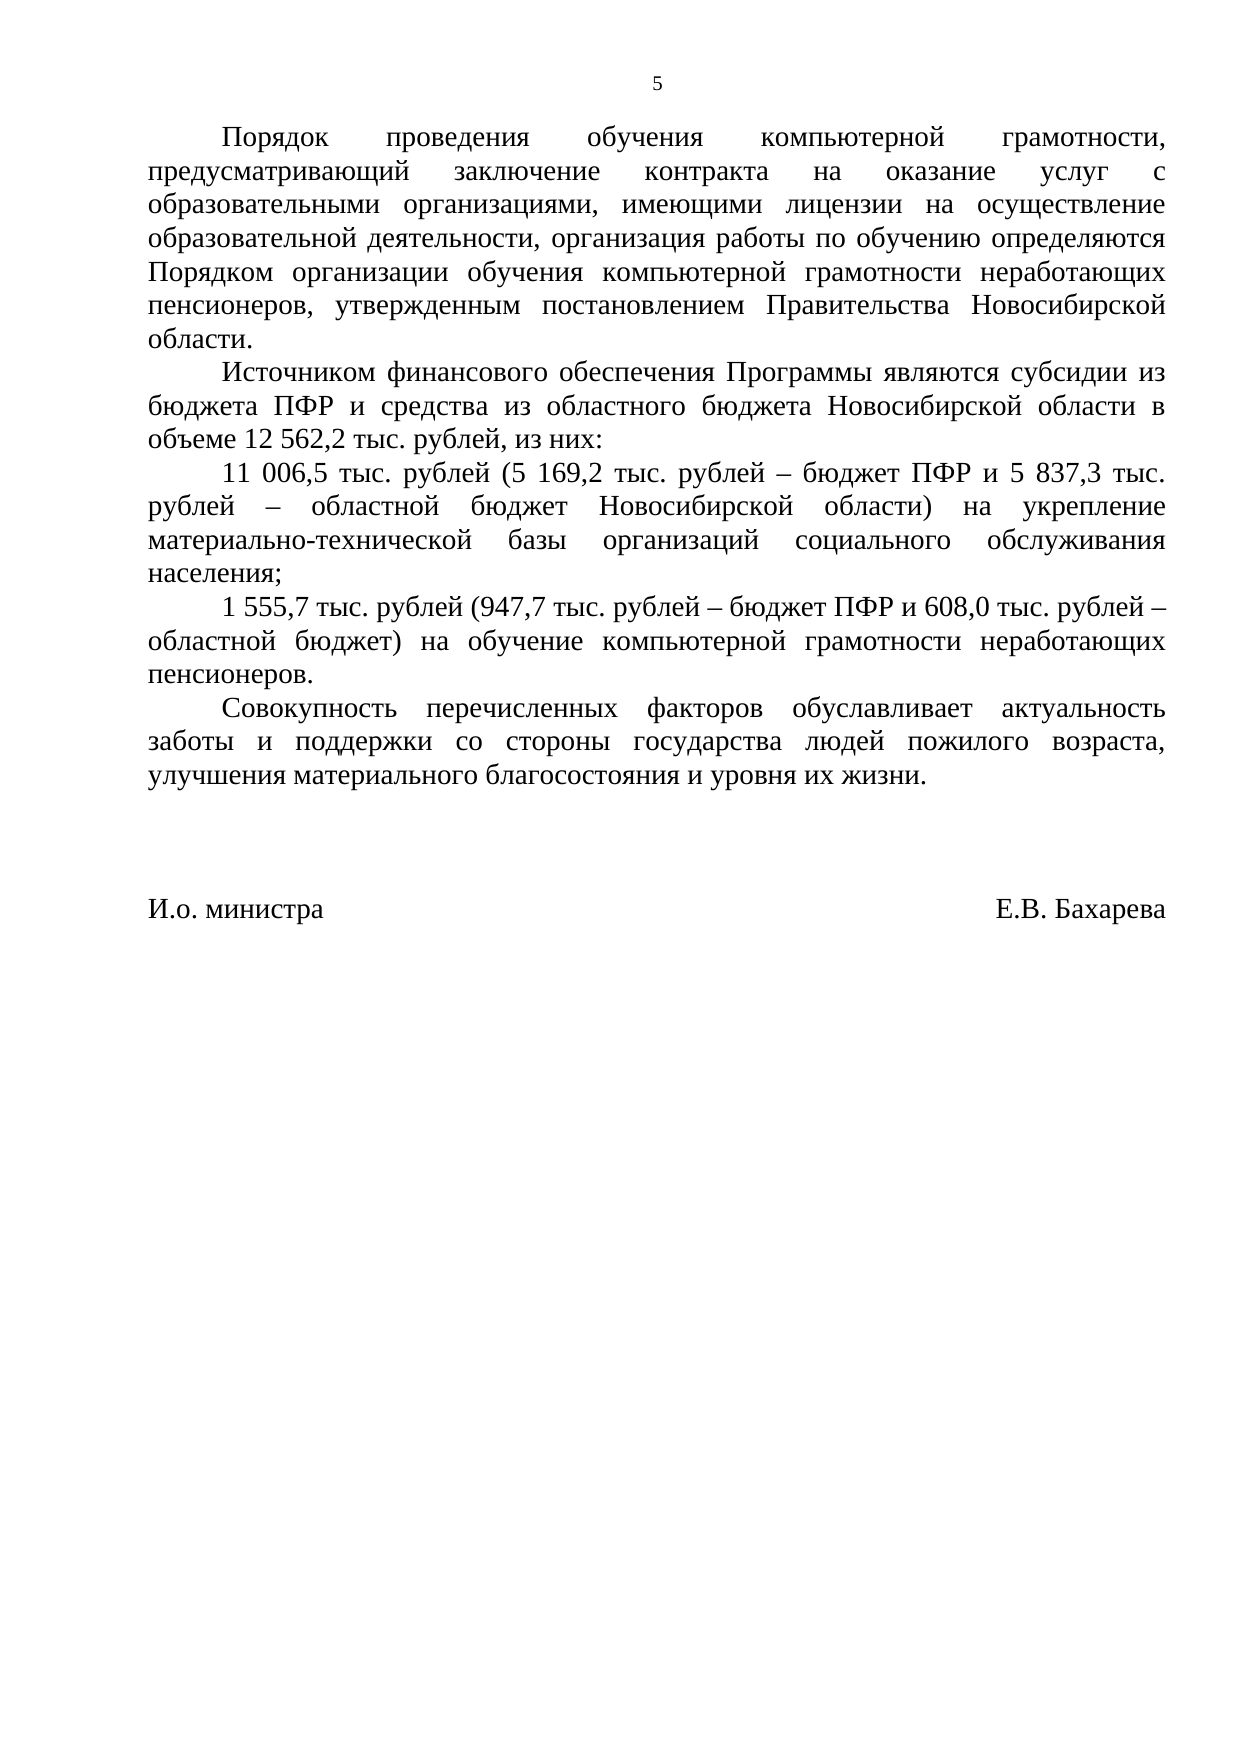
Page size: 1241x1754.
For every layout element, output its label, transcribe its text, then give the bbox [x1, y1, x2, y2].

text Источником финансового обеспечения Программы являются субсидии из бюджета ПФР и средства из областного бюджета Новосибирской области в объеме 12 562,2 тыс. рублей, из них: [148, 354, 1167, 455]
text И.о. министра Е.В. Бахарева [148, 891, 1167, 924]
text Порядок проведения обучения компьютерной грамотности, предусматривающий заключение контракта на оказание услуг с образовательными организациями, имеющими лицензии на осуществление образовательной деятельности, организация работы по обучению определяются Порядком организации обучения компьютерной грамотности неработающих пенсионеров, утвержденным постановлением Правительства Новосибирской области. [148, 119, 1167, 354]
text Совокупность перечисленных факторов обуславливает актуальность заботы и поддержки со стороны государства людей пожилого возраста, улучшения материального благосостояния и уровня их жизни. [148, 690, 1167, 790]
text 11 006,5 тыс. рублей (5 169,2 тыс. рублей – бюджет ПФР и 5 837,3 тыс. рублей – областной бюджет Новосибирской области) на укрепление материально-технической базы организаций социального обслуживания населения; [148, 455, 1167, 589]
text 1 555,7 тыс. рублей (947,7 тыс. рублей – бюджет ПФР и 608,0 тыс. рублей – областной бюджет) на обучение компьютерной грамотности неработающих пенсионеров. [148, 589, 1167, 690]
